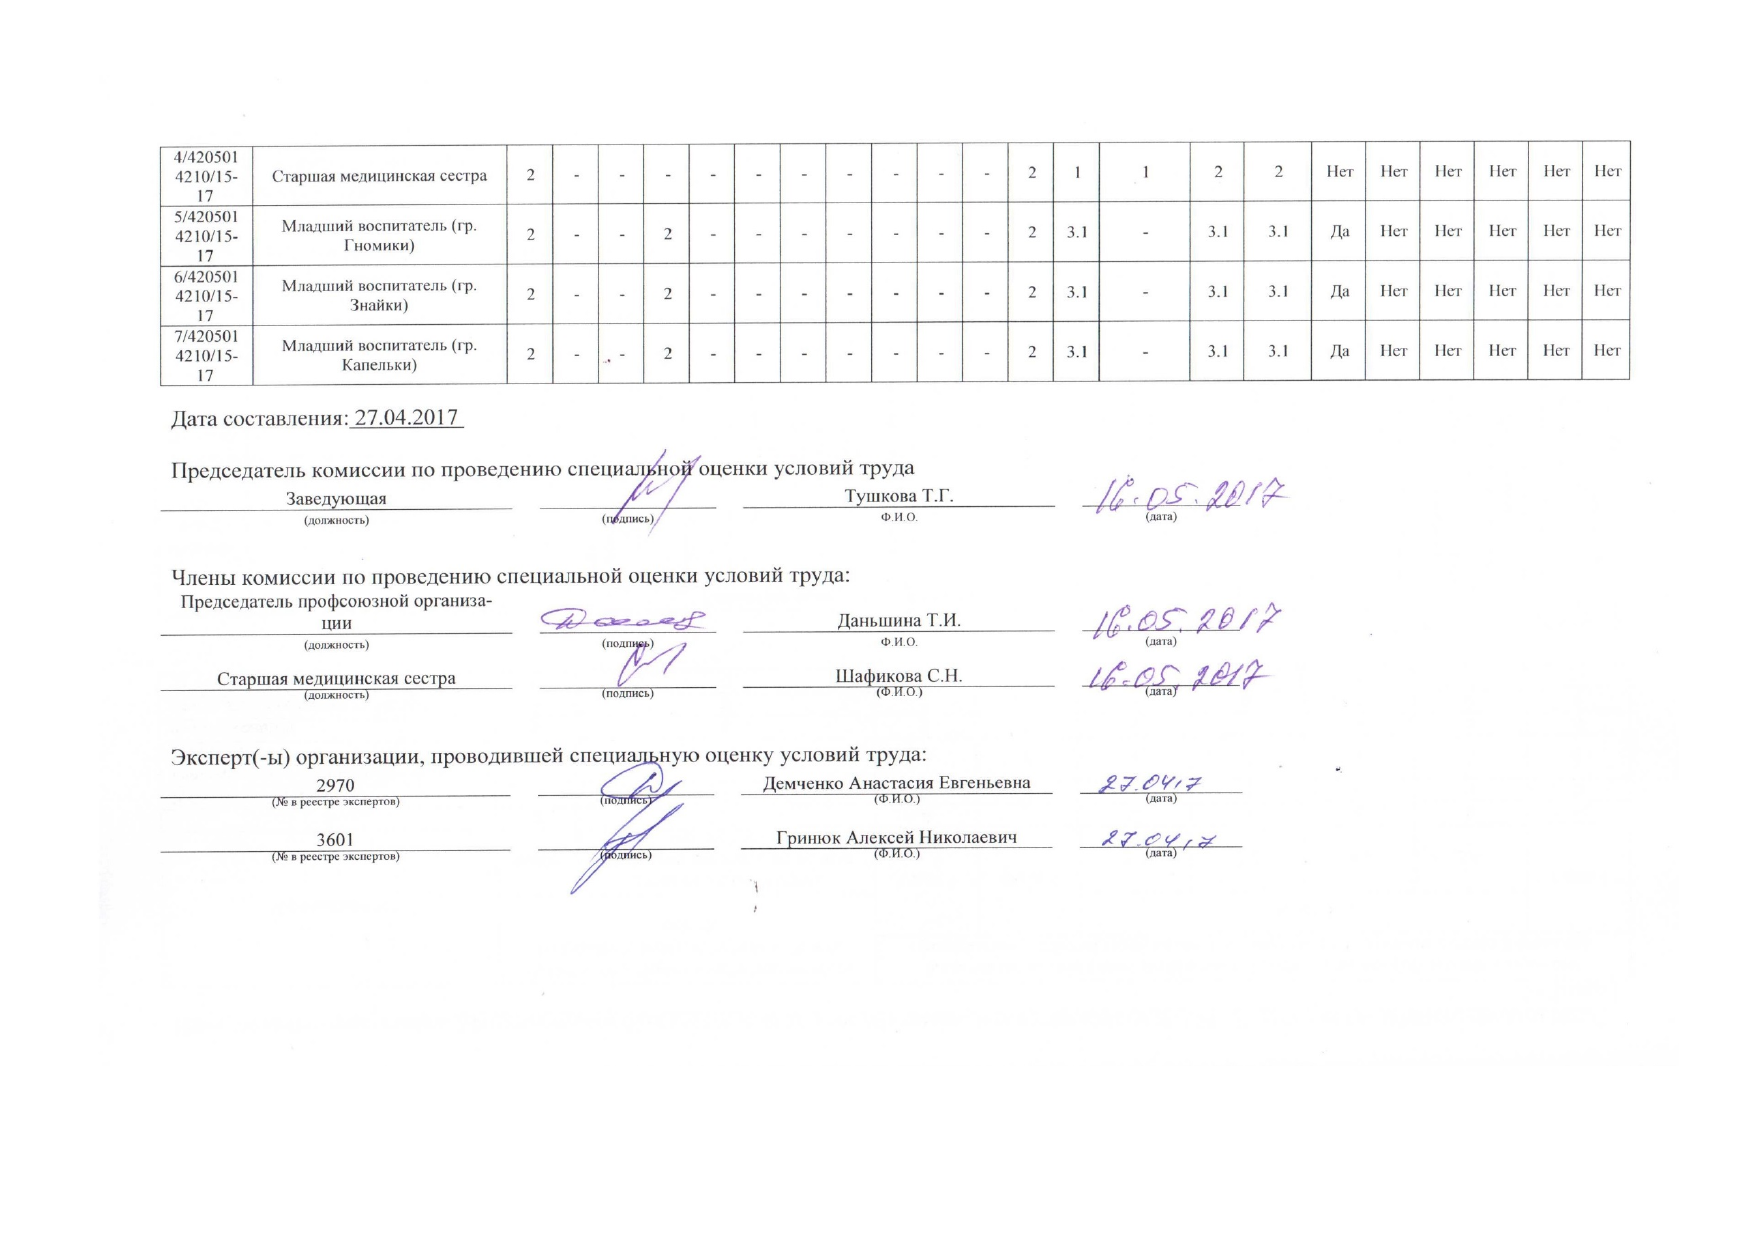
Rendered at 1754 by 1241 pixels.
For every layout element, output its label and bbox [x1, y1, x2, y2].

picture [75, 75, 1679, 1066]
